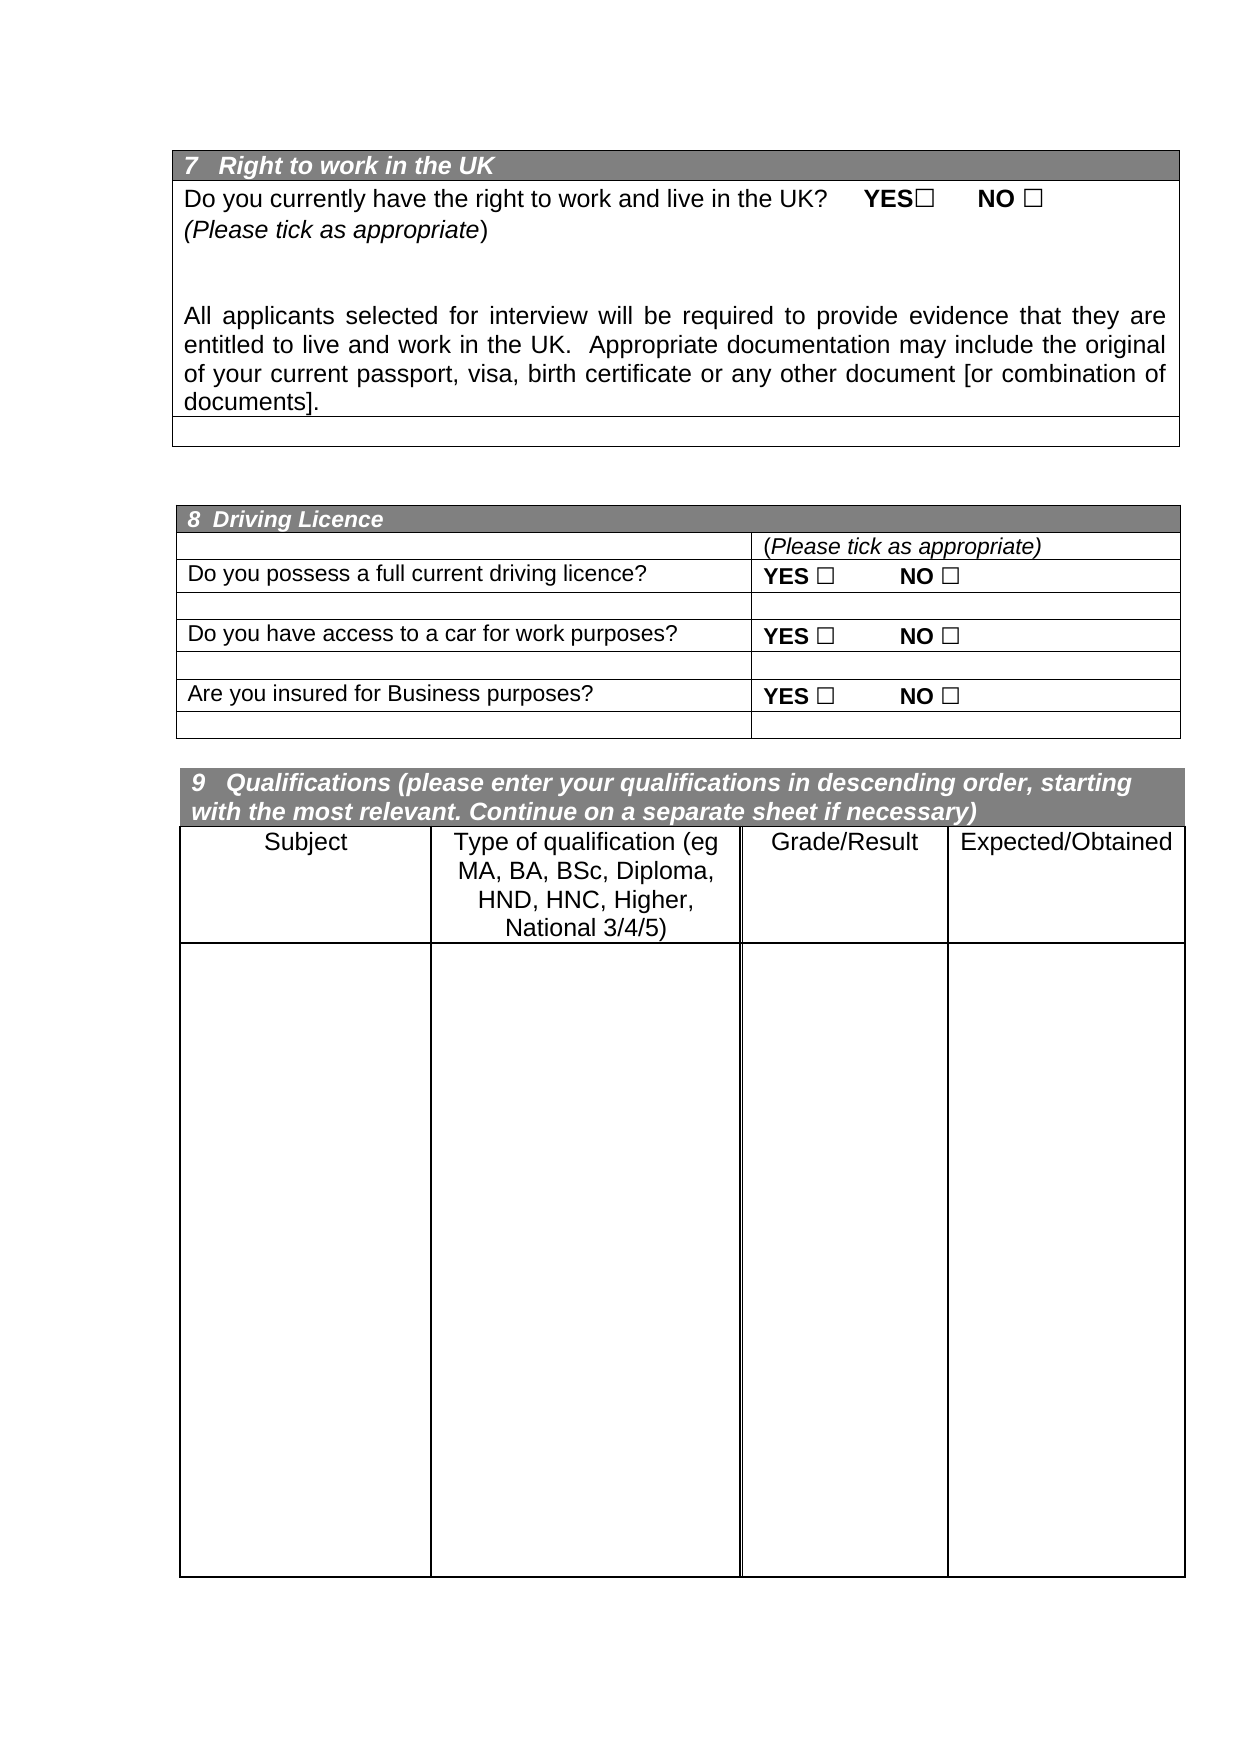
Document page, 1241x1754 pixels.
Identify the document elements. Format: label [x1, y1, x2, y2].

table_header [150, 150, 1240, 1604]
